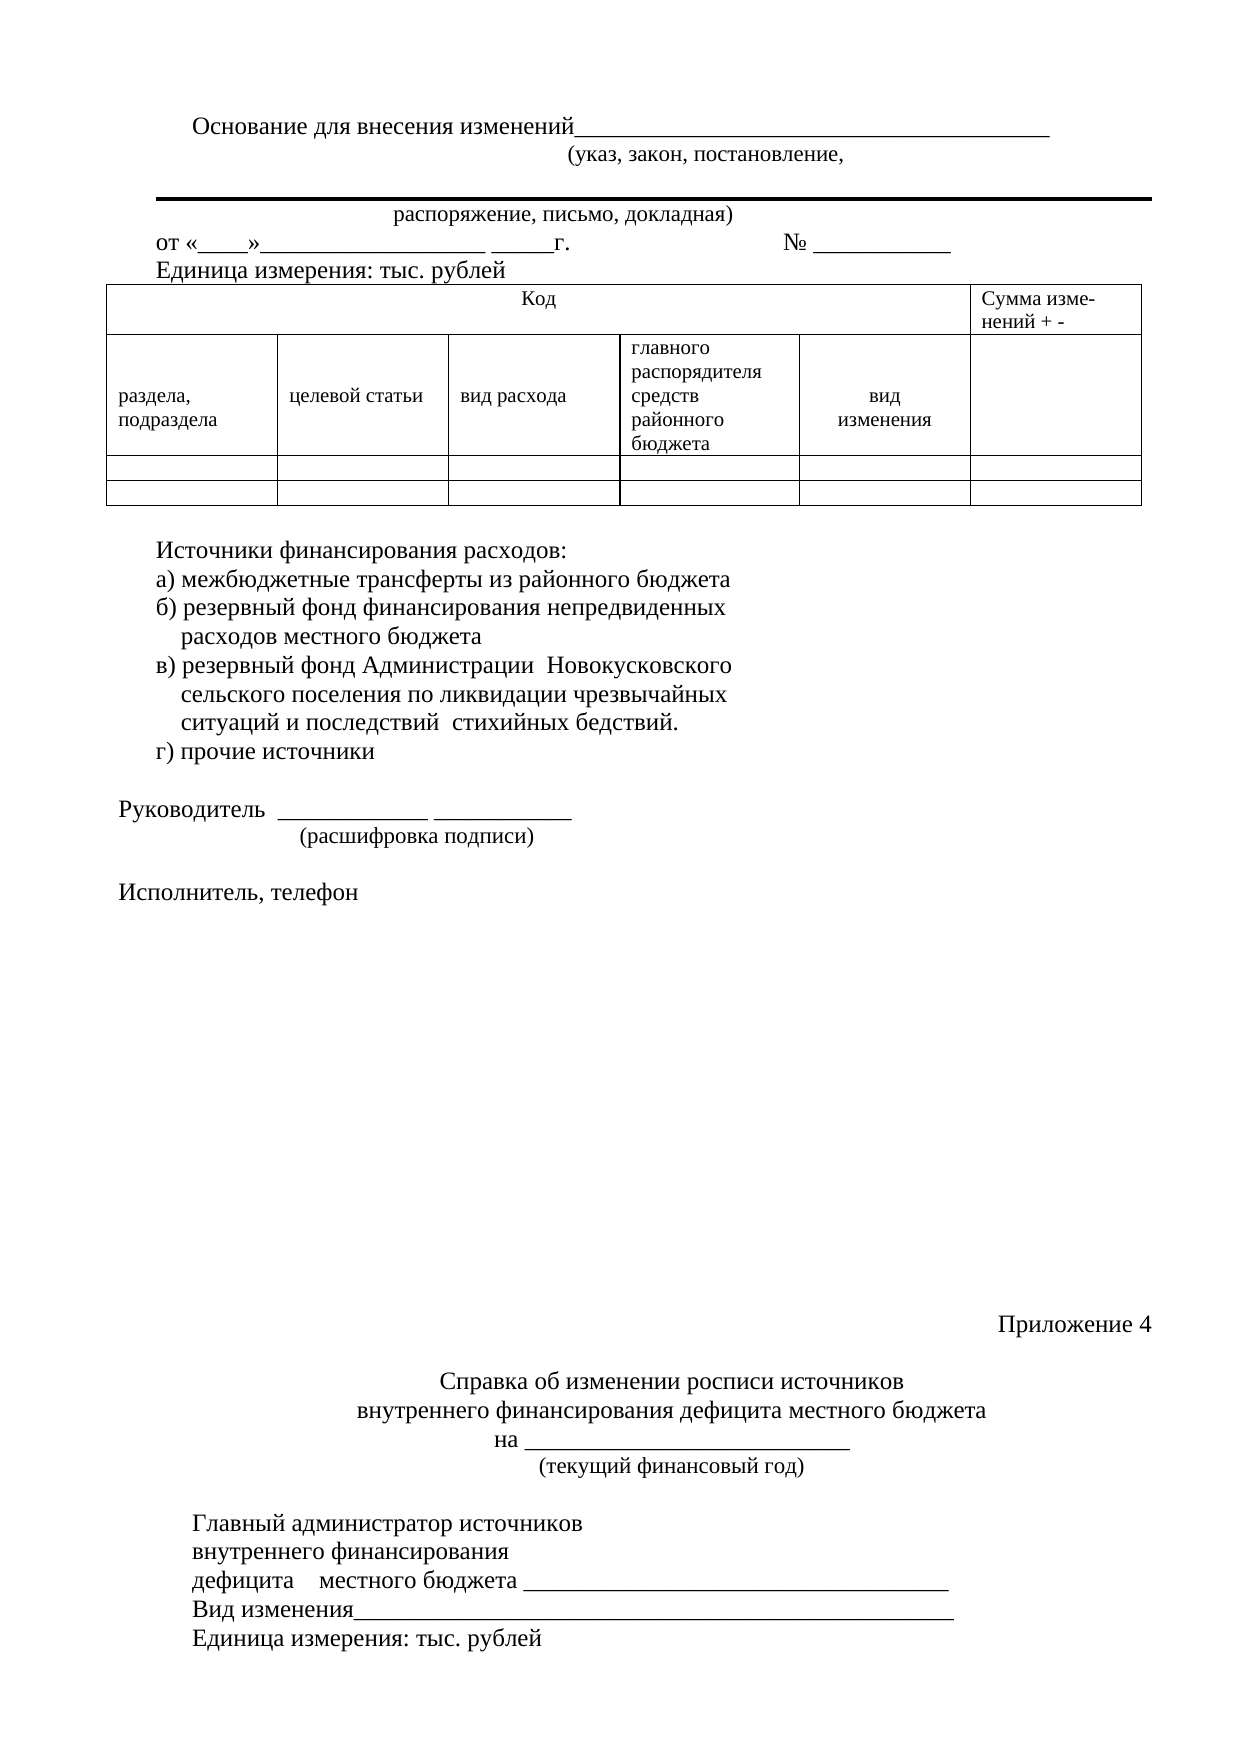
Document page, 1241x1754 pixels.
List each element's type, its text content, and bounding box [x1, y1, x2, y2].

table_cell [449, 456, 619, 480]
text Единица измерения: тыс. рублей [156, 256, 1152, 284]
text Единица измерения: тыс. рублей [118, 1623, 1152, 1651]
text Приложение 4 [606, 1309, 1152, 1337]
text Исполнитель, телефон [118, 877, 1152, 906]
text б) резервный фонд финансирования непредвиденных [156, 592, 1152, 621]
text на __________________________ [118, 1424, 1152, 1452]
text Источники финансирования расходов: [156, 535, 1152, 564]
table_cell [107, 481, 277, 505]
text Основание для внесения изменений______________________________________ [156, 111, 1152, 140]
table_cell [278, 456, 448, 480]
text (указ, закон, постановление, [156, 140, 1152, 167]
table_cell вид изменения [800, 335, 970, 455]
text сельского поселения по ликвидации чрезвычайных [118, 679, 1152, 707]
text а) межбюджетные трансферты из районного бюджета [156, 564, 1152, 592]
table_cell целевой статьи [278, 335, 448, 455]
text внутреннего финансирования [118, 1536, 1152, 1565]
table_cell [621, 456, 799, 480]
text Справка об изменении росписи источников [118, 1366, 1152, 1395]
text Вид изменения________________________________________________ [118, 1594, 1152, 1623]
table_cell [971, 335, 1141, 455]
text в) резервный фонд Администрации Новокусковского [118, 650, 1152, 679]
text Главный администратор источников [118, 1508, 1152, 1536]
table_cell [278, 481, 448, 505]
table_cell [800, 456, 970, 480]
table_cell [107, 456, 277, 480]
text расходов местного бюджета [118, 621, 1152, 650]
table_cell [449, 481, 619, 505]
text дефицита местного бюджета __________________________________ [118, 1565, 1152, 1594]
text от «____»__________________ _____г. № ___________ [156, 227, 1152, 256]
table_cell главного распорядителя средств районного бюджета [621, 335, 799, 455]
text г) прочие источники [118, 736, 1152, 765]
text распоряжение, письмо, докладная) [156, 201, 1152, 227]
text (расшифровка подписи) [118, 822, 1152, 849]
text ситуаций и последствий стихийных бедствий. [118, 707, 1152, 736]
table_header Код [107, 285, 970, 333]
table_cell [971, 456, 1141, 480]
text внутреннего финансирования дефицита местного бюджета [118, 1395, 1152, 1424]
table_cell [971, 481, 1141, 505]
table_cell вид расхода [449, 335, 619, 455]
table_cell раздела, подраздела [107, 335, 277, 455]
text Руководитель ____________ ___________ [118, 794, 1152, 822]
table_cell [621, 481, 799, 505]
table_header Сумма изме- нений + - [971, 285, 1141, 333]
text (текущий финансовый год) [118, 1452, 1152, 1479]
table_cell [800, 481, 970, 505]
